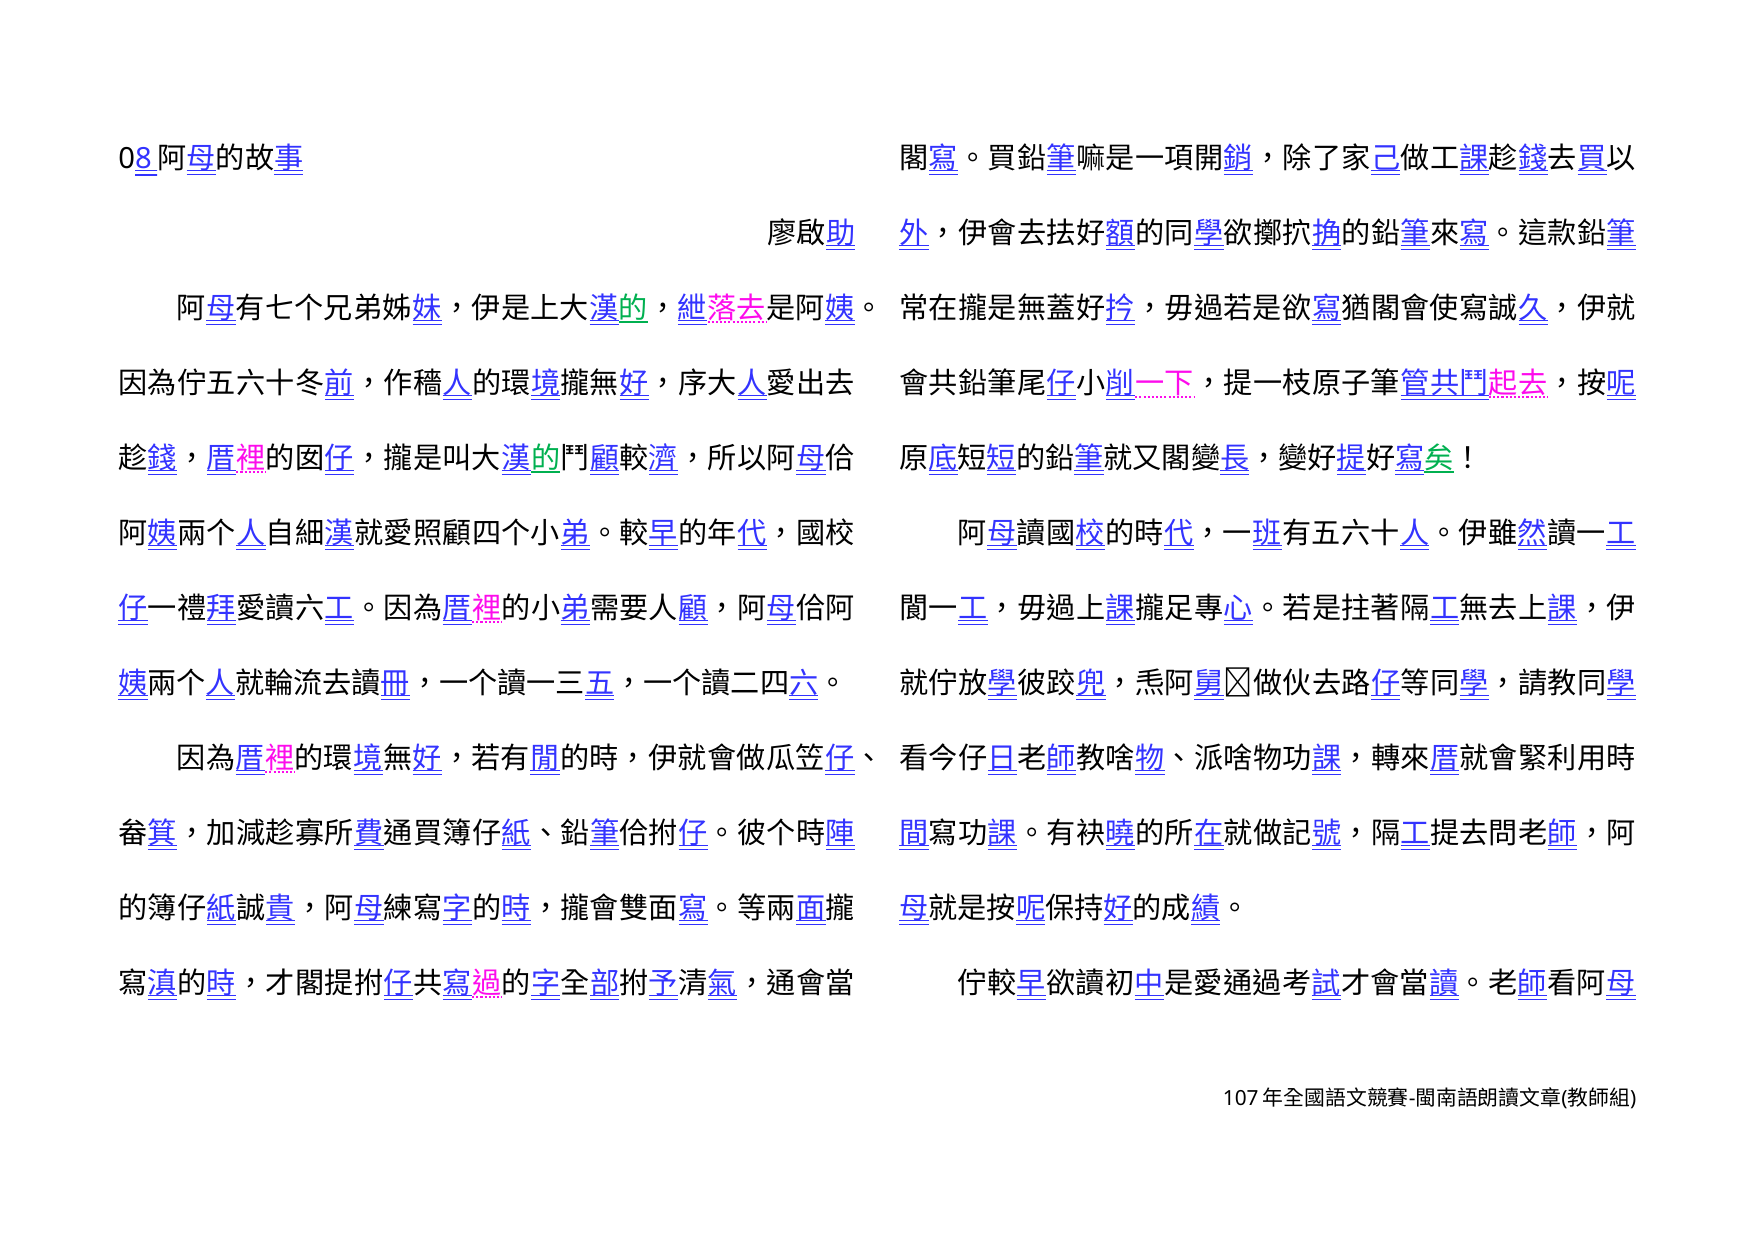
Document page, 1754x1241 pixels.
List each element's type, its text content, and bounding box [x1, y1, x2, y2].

text 因為厝裡的環境無好，若有閒的時，伊就會做瓜笠仔、畚箕，加減趁寡所費通買簿仔紙、鉛筆佮拊仔。彼个時陣的簿仔紙誠貴，阿母練寫字的時，攏會雙面寫。等兩面攏寫滇的時，才閣提拊仔共寫過的字全部拊予清氣，通會當閣寫。買鉛筆嘛是一項開銷，除了家己做工課趁錢去買以外，伊會去抾好額的同學欲擲㧒捔的鉛筆來寫。這款鉛筆常在攏是無蓋好扲，毋過若是欲寫猶閣會使寫誠久，伊就會共鉛筆尾仔小削一下，提一枝原子筆管共鬥起去，按呢原底短短的鉛筆就又閣變長，變好提好寫矣！ [899, 118, 1636, 493]
text 阿母有七个兄弟姊妹，伊是上大漢的，紲落去是阿姨。因為佇五六十冬前，作穡人的環境攏無好，序大人愛出去趁錢，厝裡的囡仔，攏是叫大漢的鬥顧較濟，所以阿母佮阿姨兩个人自細漢就愛照顧四个小弟。較早的年代，國校仔一禮拜愛讀六工。因為厝裡的小弟需要人顧，阿母佮阿姨兩个人就輪流去讀冊，一个讀一三五，一个讀二四六。 [118, 268, 855, 718]
text 08阿母的故事 [118, 118, 855, 193]
text 廖啟助 [118, 193, 855, 268]
text 佇較早欲讀初中是愛通過考試才會當讀。老師看阿母的功課攏保持佇頭前，煞讀一工閬一工，就去厝裡做家庭訪問。後來才知影阿母的苦衷，老師主動欲推薦伊保送去讀初中，只不過外媽兜家境實在無好，姑不而將只好放棄這个好機會。 [899, 943, 1636, 1018]
text 因為厝裡的環境無好，若有閒的時，伊就會做瓜笠仔、畚箕，加減趁寡所費通買簿仔紙、鉛筆佮拊仔。彼个時陣的簿仔紙誠貴，阿母練寫字的時，攏會雙面寫。等兩面攏寫滇的時，才閣提拊仔共寫過的字全部拊予清氣，通會當閣寫。買鉛筆嘛是一項開銷，除了家己做工課趁錢去買以外，伊會去抾好額的同學欲擲㧒捔的鉛筆來寫。這款鉛筆常在攏是無蓋好扲，毋過若是欲寫猶閣會使寫誠久，伊就會共鉛筆尾仔小削一下，提一枝原子筆管共鬥起去，按呢原底短短的鉛筆就又閣變長，變好提好寫矣！ [118, 718, 855, 1018]
text 阿母讀國校的時代，一班有五六十人。伊雖然讀一工閬一工，毋過上課攏足專心。若是拄著隔工無去上課，伊就佇放學彼跤兜，𤆬阿舅做伙去路仔等同學，請教同學看今仔日老師教啥物、派啥物功課，轉來厝就會緊利用時間寫功課。有袂曉的所在就做記號，隔工提去問老師，阿母就是按呢保持好的成績。 [899, 493, 1636, 943]
